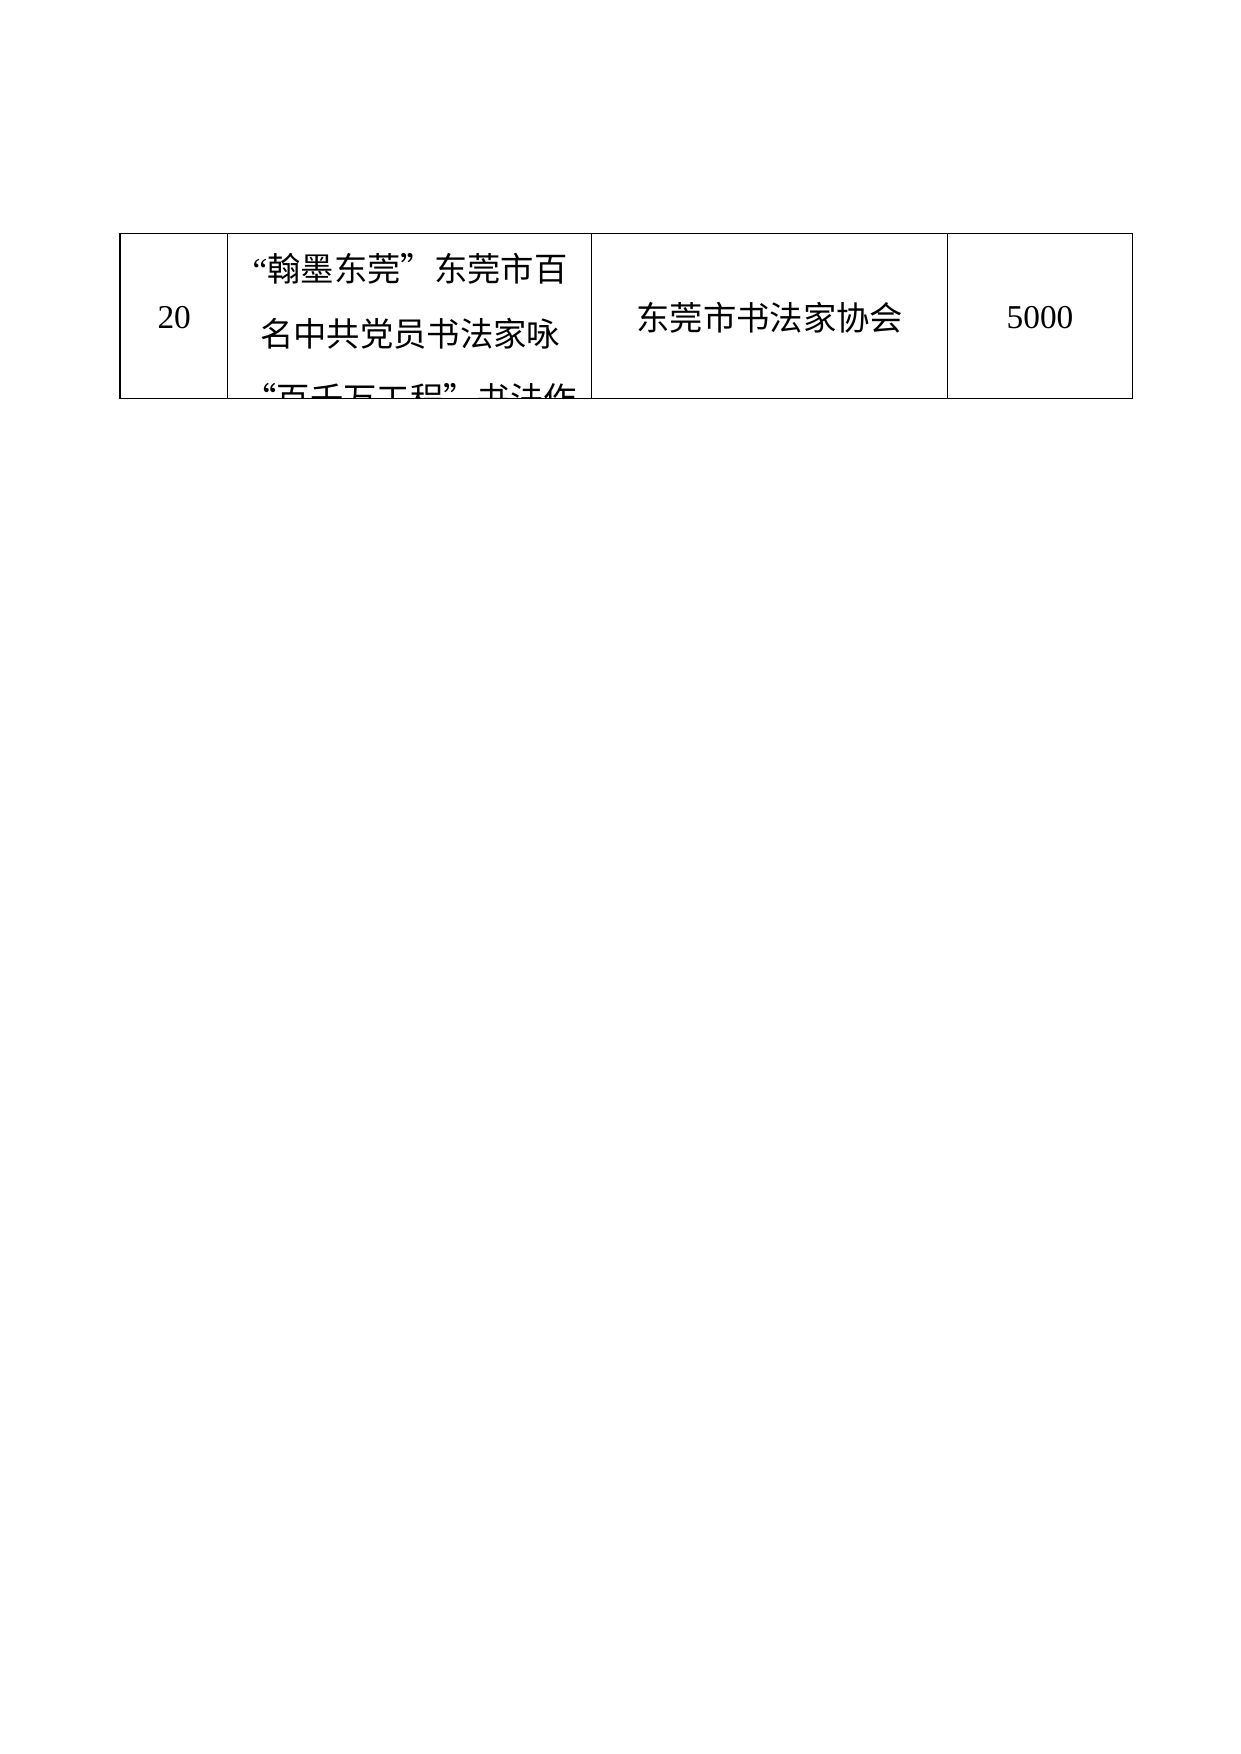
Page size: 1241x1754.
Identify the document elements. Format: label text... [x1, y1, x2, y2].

table_cell 20 [121, 234, 227, 398]
table_cell 东莞市书法家协会 [592, 234, 947, 398]
table_cell “翰墨东莞”东莞市百名中共党员书法家咏“百千万工程”书法作品展 [228, 234, 591, 398]
table_cell 5000 [948, 234, 1132, 398]
